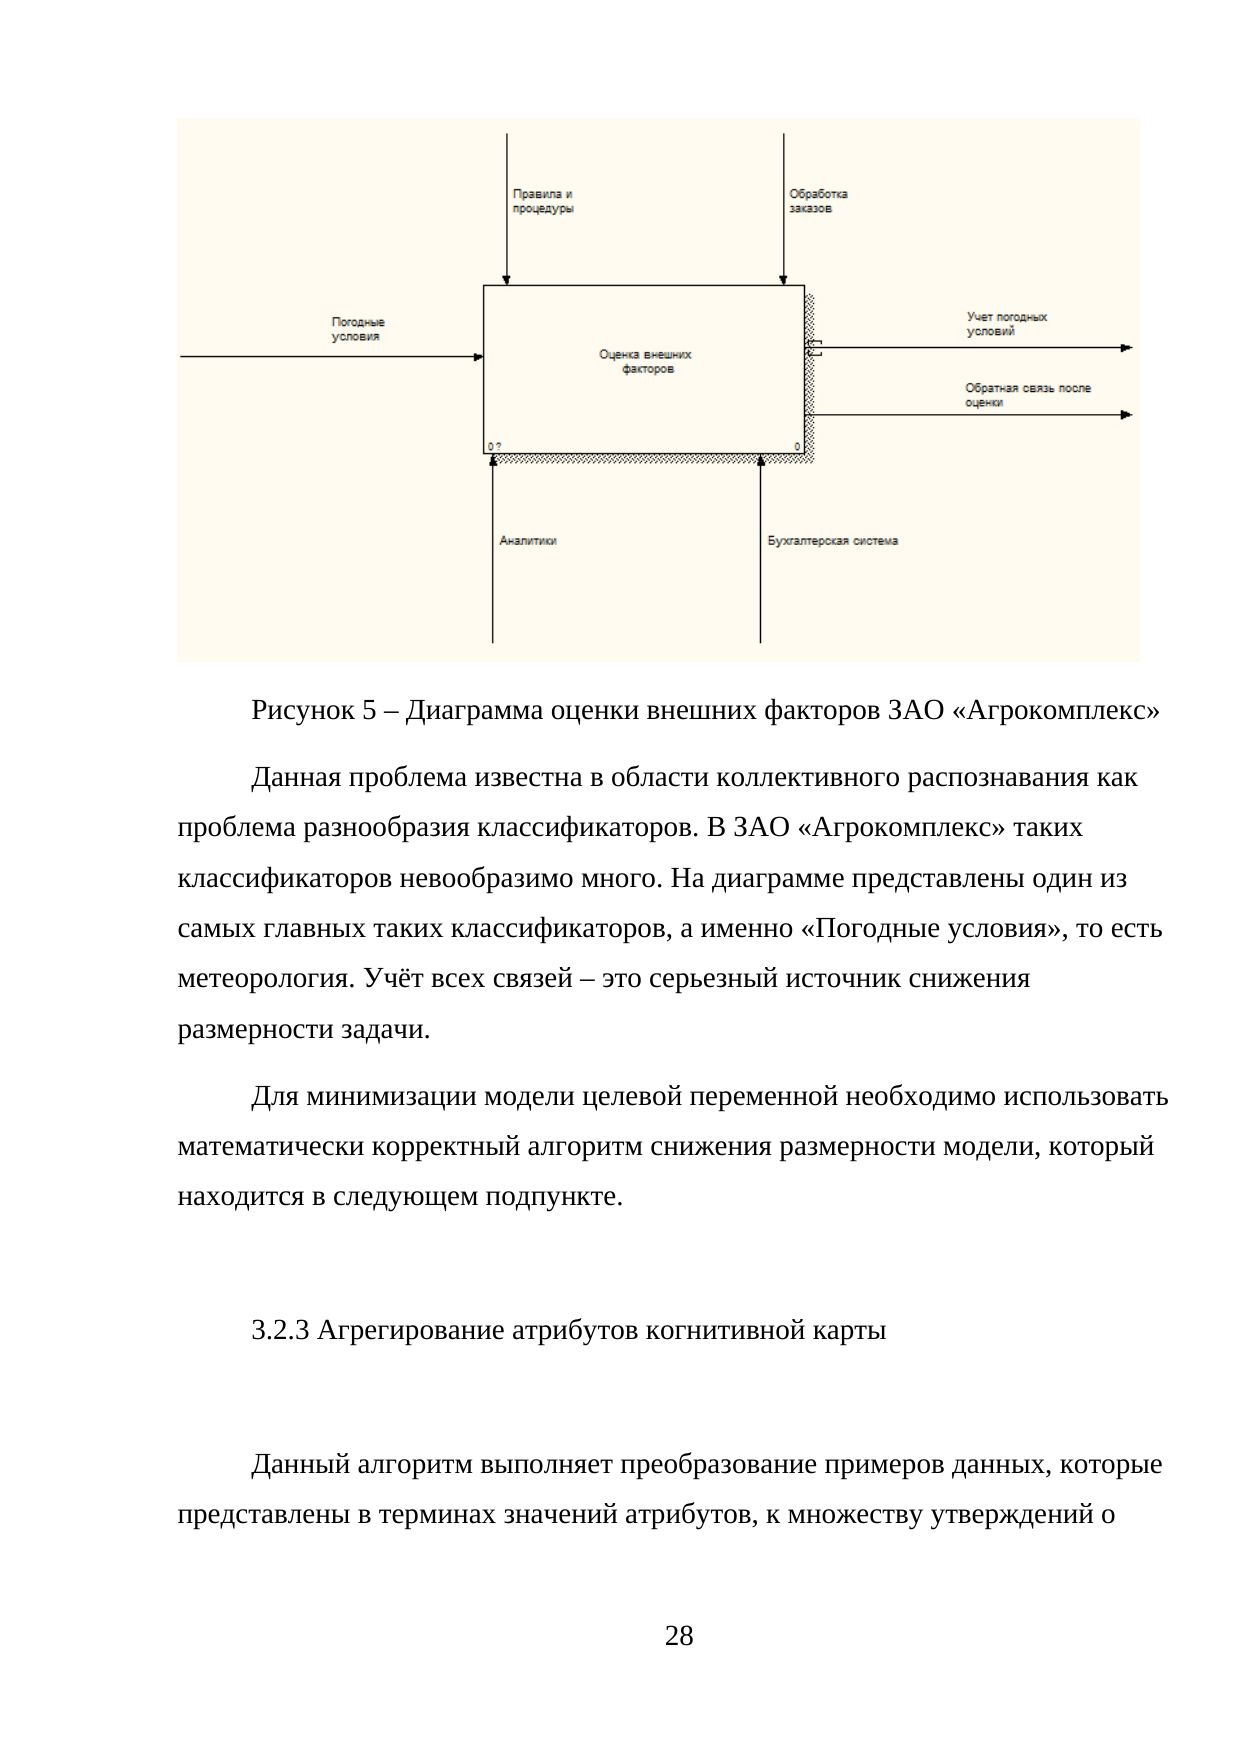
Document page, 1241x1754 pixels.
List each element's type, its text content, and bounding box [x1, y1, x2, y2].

text Для минимизации модели целевой переменной необходимо использовать математически корректный алгоритм снижения размерности модели, который находится в следующем подпункте. [177, 1078, 1181, 1212]
text Рисунок 5 – Диаграмма оценки внешних факторов ЗАО «Агрокомплекс» [177, 692, 1181, 726]
text 3.2.3 Агрегирование атрибутов когнитивной карты [177, 1312, 1181, 1346]
picture [177, 118, 1140, 662]
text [177, 1446, 1181, 1530]
text Данная проблема известна в области коллективного распознавания как проблема разнообразия классификаторов. В ЗАО «Агрокомплекс» таких классификаторов невообразимо много. На диаграмме представлены один из самых главных таких классификаторов, а именно «Погодные условия», то есть метеорология. Учёт всех связей – это серьезный источник снижения размерности задачи. [177, 759, 1181, 1044]
